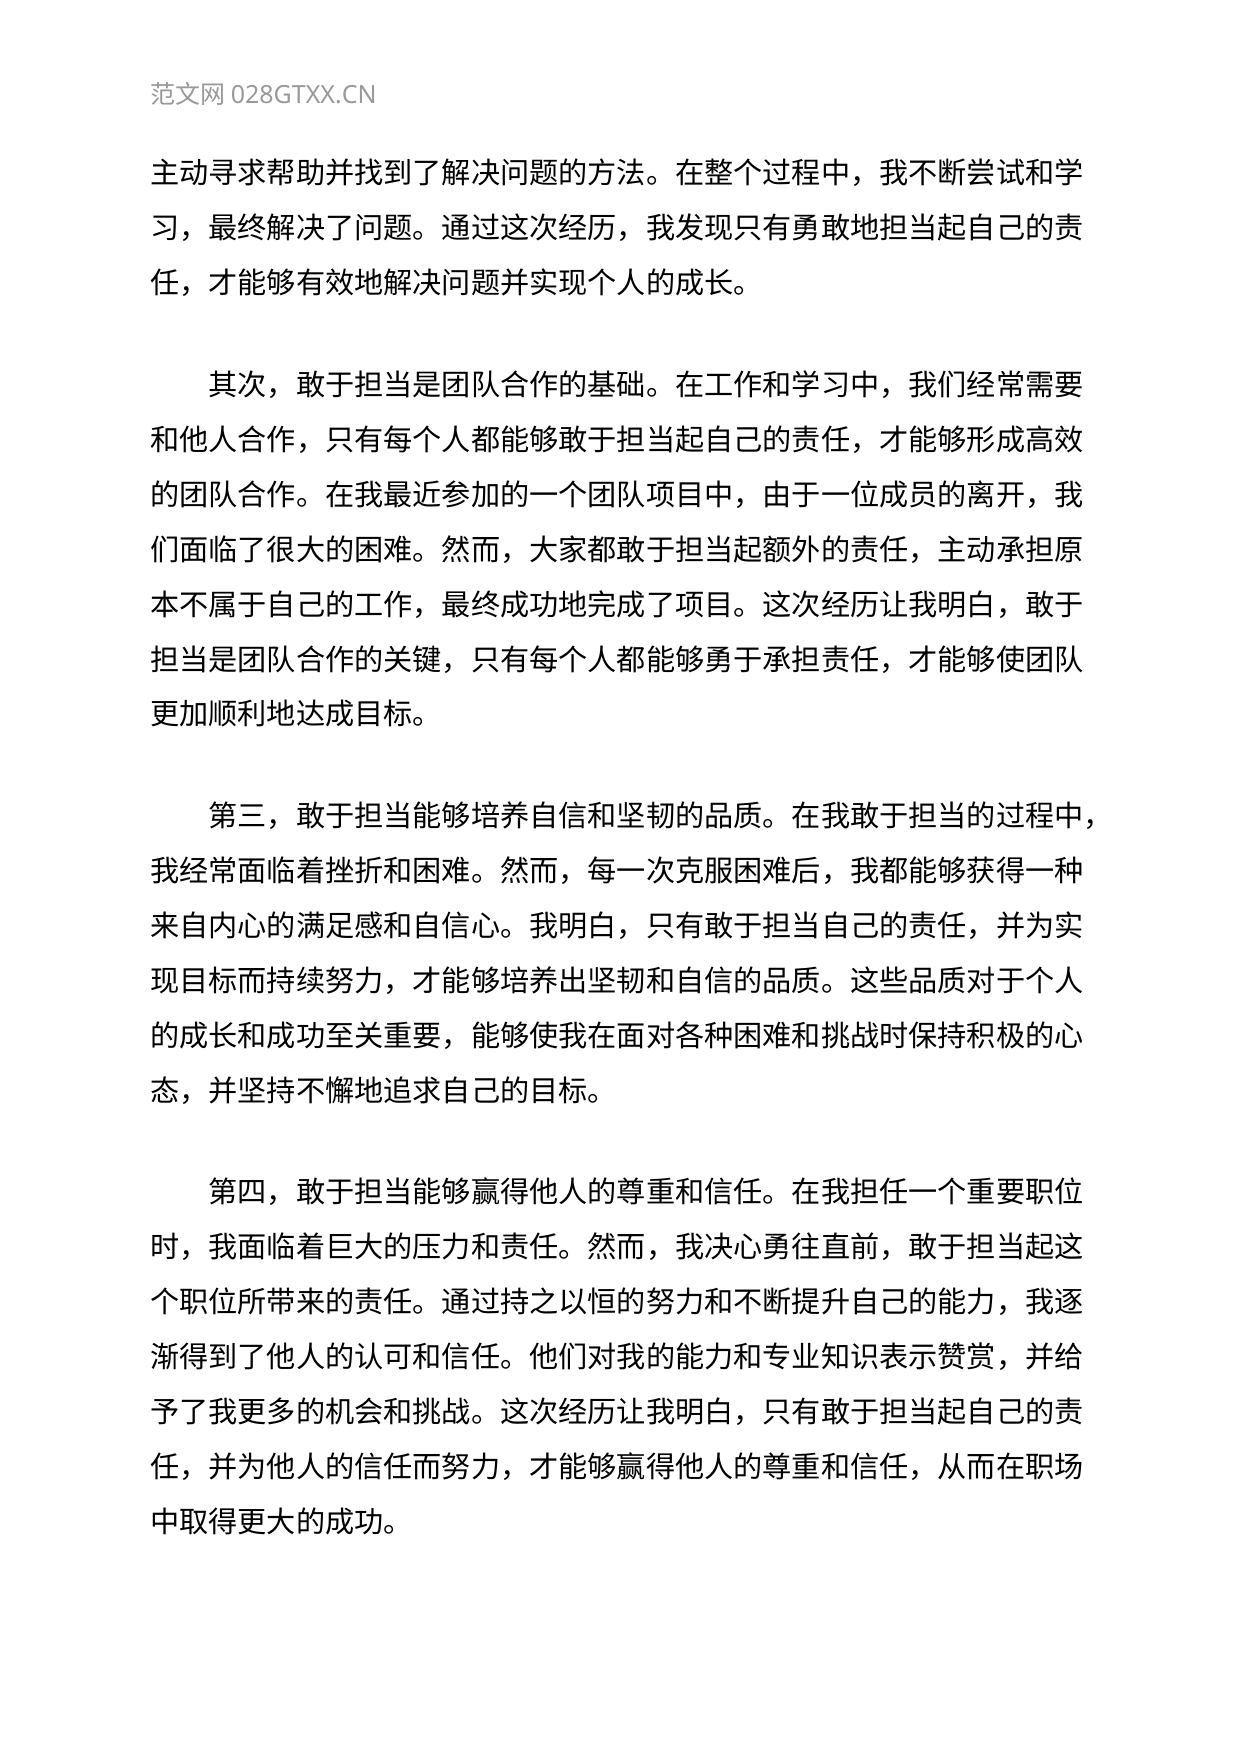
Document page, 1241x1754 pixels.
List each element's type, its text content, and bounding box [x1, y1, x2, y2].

text 第三，敢于担当能够培养自信和坚韧的品质。在我敢于担当的过程中，我经常面临着挫折和困难。然而，每一次克服困难后，我都能够获得一种来自内心的满足感和自信心。我明白，只有敢于担当自己的责任，并为实现目标而持续努力，才能够培养出坚韧和自信的品质。这些品质对于个人的成长和成功至关重要，能够使我在面对各种困难和挑战时保持积极的心态，并坚持不懈地追求自己的目标。 [150, 793, 1090, 1109]
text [150, 150, 1090, 302]
text 第四，敢于担当能够赢得他人的尊重和信任。在我担任一个重要职位时，我面临着巨大的压力和责任。然而，我决心勇往直前，敢于担当起这个职位所带来的责任。通过持之以恒的努力和不断提升自己的能力，我逐渐得到了他人的认可和信任。他们对我的能力和专业知识表示赞赏，并给予了我更多的机会和挑战。这次经历让我明白，只有敢于担当起自己的责任，并为他人的信任而努力，才能够赢得他人的尊重和信任，从而在职场中取得更大的成功。 [150, 1169, 1090, 1541]
text 其次，敢于担当是团队合作的基础。在工作和学习中，我们经常需要和他人合作，只有每个人都能够敢于担当起自己的责任，才能够形成高效的团队合作。在我最近参加的一个团队项目中，由于一位成员的离开，我们面临了很大的困难。然而，大家都敢于担当起额外的责任，主动承担原本不属于自己的工作，最终成功地完成了项目。这次经历让我明白，敢于担当是团队合作的关键，只有每个人都能够勇于承担责任，才能够使团队更加顺利地达成目标。 [150, 362, 1090, 733]
